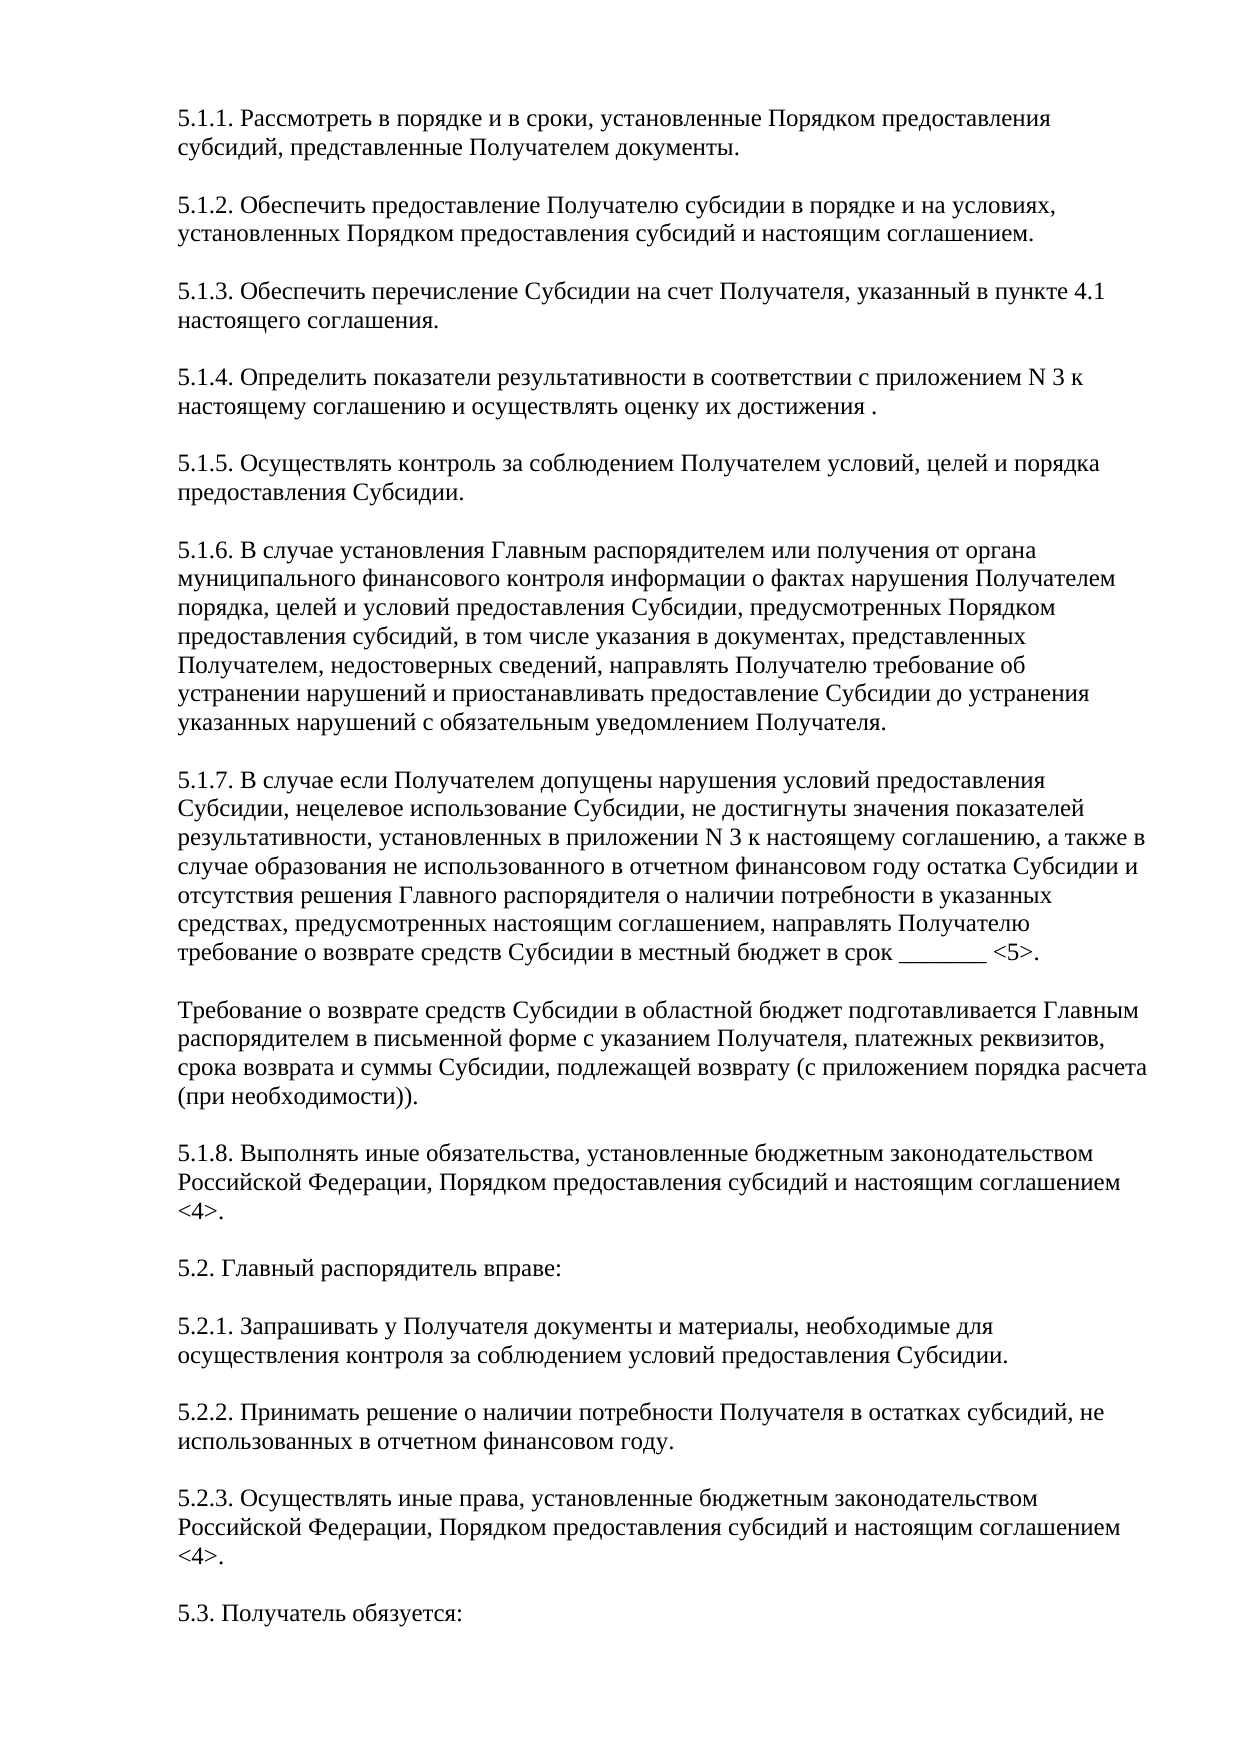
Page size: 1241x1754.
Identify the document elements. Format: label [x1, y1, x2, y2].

text [177, 103, 1152, 1656]
